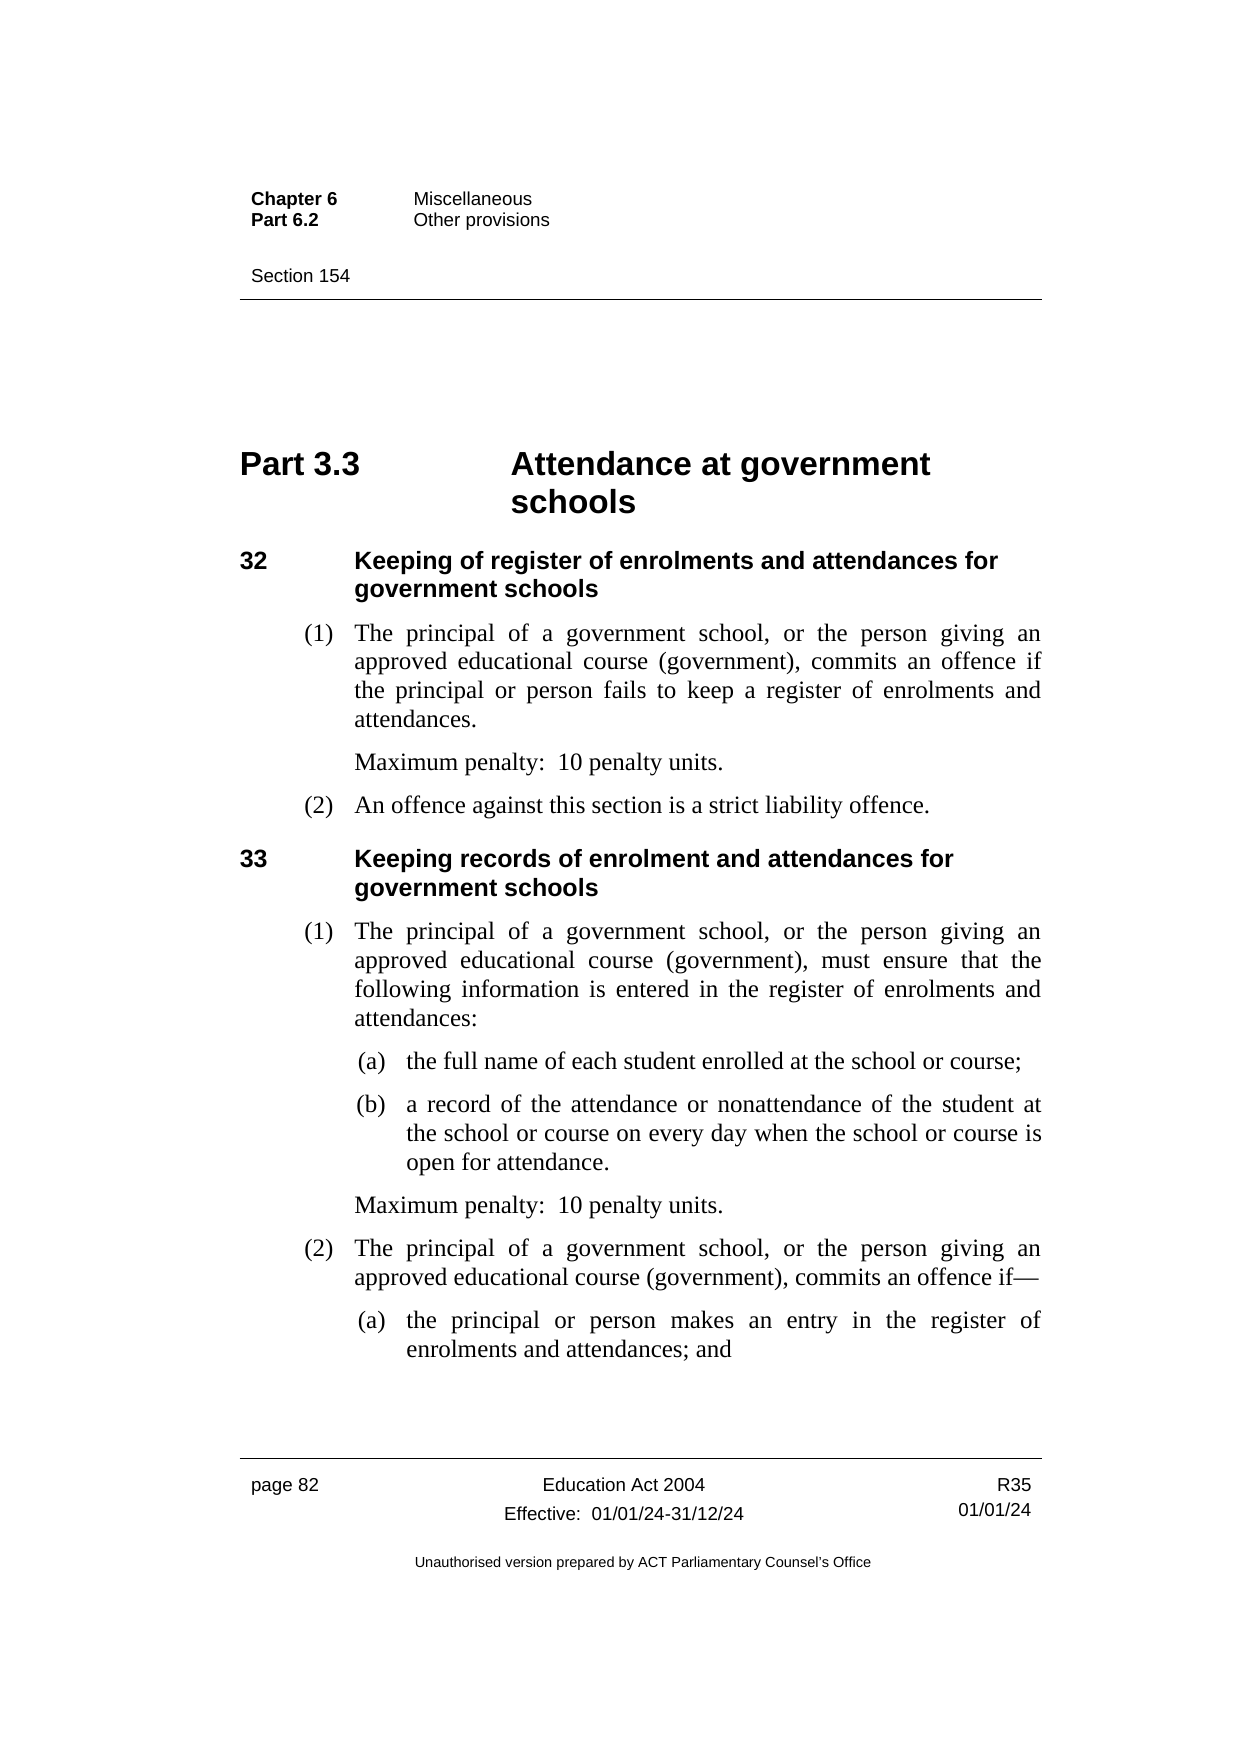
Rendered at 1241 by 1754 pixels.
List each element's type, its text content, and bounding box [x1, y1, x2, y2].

text Part 3.3 Attendance at government schools [239, 444, 1042, 521]
text 32 Keeping of register of enrolments and attendances for government schools [239, 546, 1042, 603]
text Maximum penalty: 10 penalty units. [354, 747, 1042, 776]
text Maximum penalty: 10 penalty units. [354, 1190, 1042, 1219]
text (2) The principal of a government school, or the person giving an approved educational course (government), commits an offence if— [239, 1233, 1042, 1291]
text (1) The principal of a government school, or the person giving an approved educational course (government), must ensure that the following information is entered in the register of enrolments and attendances: [239, 916, 1042, 1031]
text (a) the full name of each student enrolled at the school or course; [239, 1046, 1042, 1075]
text (1) The principal of a government school, or the person giving an approved educational course (government), commits an offence if the principal or person fails to keep a register of enrolments and attendances. [239, 618, 1042, 733]
text (b) a record of the attendance or nonattendance of the student at the school or course on every day when the school or course is open for attendance. [239, 1089, 1042, 1176]
text 33 Keeping records of enrolment and attendances for government schools [239, 844, 1042, 902]
text (a) the principal or person makes an entry in the register of enrolments and attendances; and [239, 1306, 1042, 1363]
text (2) An offence against this section is a strict liability offence. [239, 791, 1042, 819]
